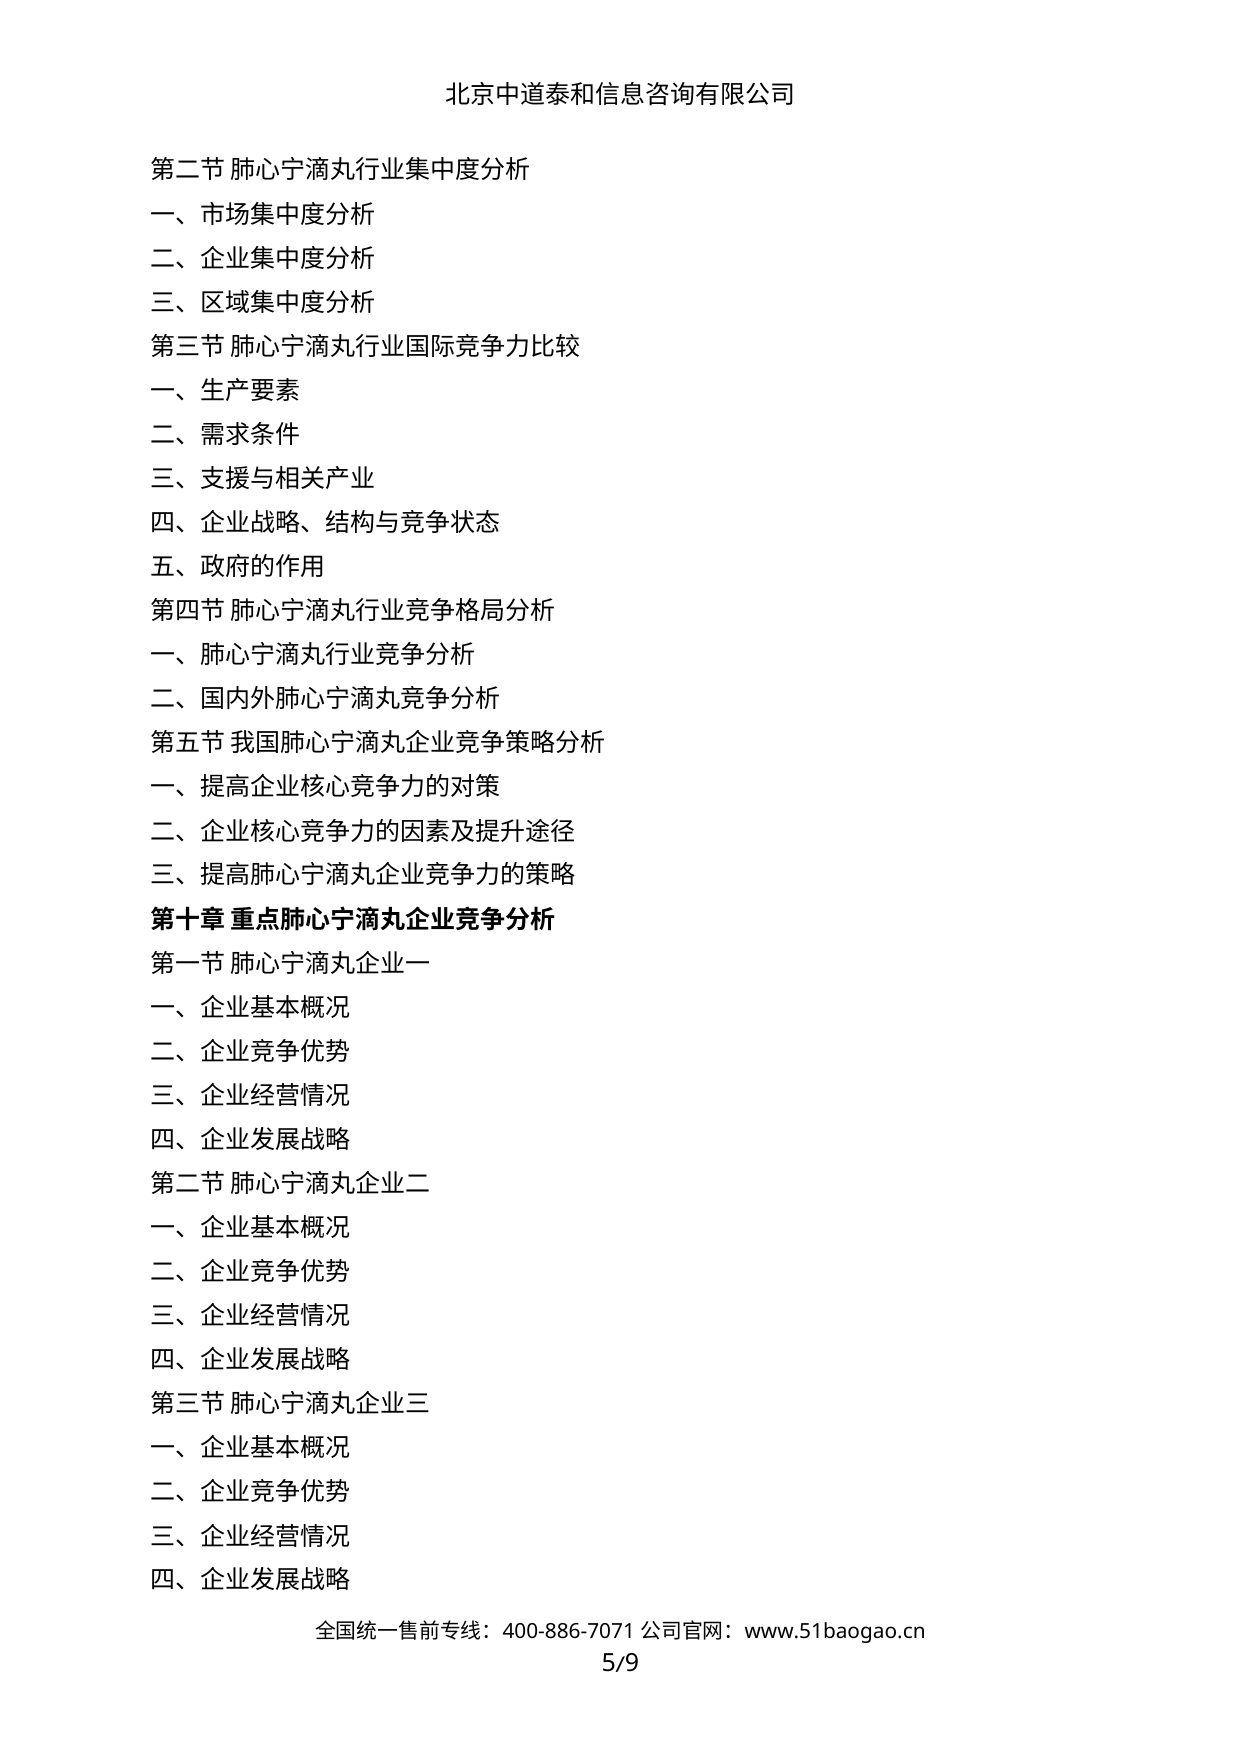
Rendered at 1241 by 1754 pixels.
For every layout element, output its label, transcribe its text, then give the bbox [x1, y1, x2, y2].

text 三、支援与相关产业 [150, 458, 1090, 495]
text 四、企业发展战略 [150, 1119, 1090, 1156]
text 一、企业基本概况 [150, 987, 1090, 1023]
text 二、企业竞争优势 [150, 1472, 1090, 1508]
text 四、企业发展战略 [150, 1340, 1090, 1376]
text 第四节 肺心宁滴丸行业竞争格局分析 [150, 591, 1090, 627]
text 第二节 肺心宁滴丸企业二 [150, 1163, 1090, 1200]
text 第十章 重点肺心宁滴丸企业竞争分析 [150, 899, 1090, 935]
text 二、企业集中度分析 [150, 238, 1090, 274]
text 一、肺心宁滴丸行业竞争分析 [150, 635, 1090, 671]
text 二、企业竞争优势 [150, 1031, 1090, 1067]
text 二、企业核心竞争力的因素及提升途径 [150, 811, 1090, 847]
text 一、提高企业核心竞争力的对策 [150, 767, 1090, 803]
text 二、企业竞争优势 [150, 1252, 1090, 1288]
text 一、市场集中度分析 [150, 194, 1090, 230]
text 第二节 肺心宁滴丸行业集中度分析 [150, 150, 1090, 186]
text 三、企业经营情况 [150, 1516, 1090, 1552]
text 一、生产要素 [150, 370, 1090, 407]
text 第五节 我国肺心宁滴丸企业竞争策略分析 [150, 723, 1090, 759]
text 五、政府的作用 [150, 547, 1090, 583]
text 第一节 肺心宁滴丸企业一 [150, 943, 1090, 979]
text 四、企业战略、结构与竞争状态 [150, 502, 1090, 539]
text 二、国内外肺心宁滴丸竞争分析 [150, 679, 1090, 715]
text 三、企业经营情况 [150, 1296, 1090, 1332]
text 二、需求条件 [150, 414, 1090, 451]
text 三、区域集中度分析 [150, 282, 1090, 318]
text 第三节 肺心宁滴丸企业三 [150, 1384, 1090, 1420]
text 一、企业基本概况 [150, 1207, 1090, 1244]
text 三、提高肺心宁滴丸企业竞争力的策略 [150, 855, 1090, 891]
text 第三节 肺心宁滴丸行业国际竞争力比较 [150, 326, 1090, 362]
text 四、企业发展战略 [150, 1560, 1090, 1596]
text 一、企业基本概况 [150, 1428, 1090, 1464]
text 三、企业经营情况 [150, 1075, 1090, 1112]
